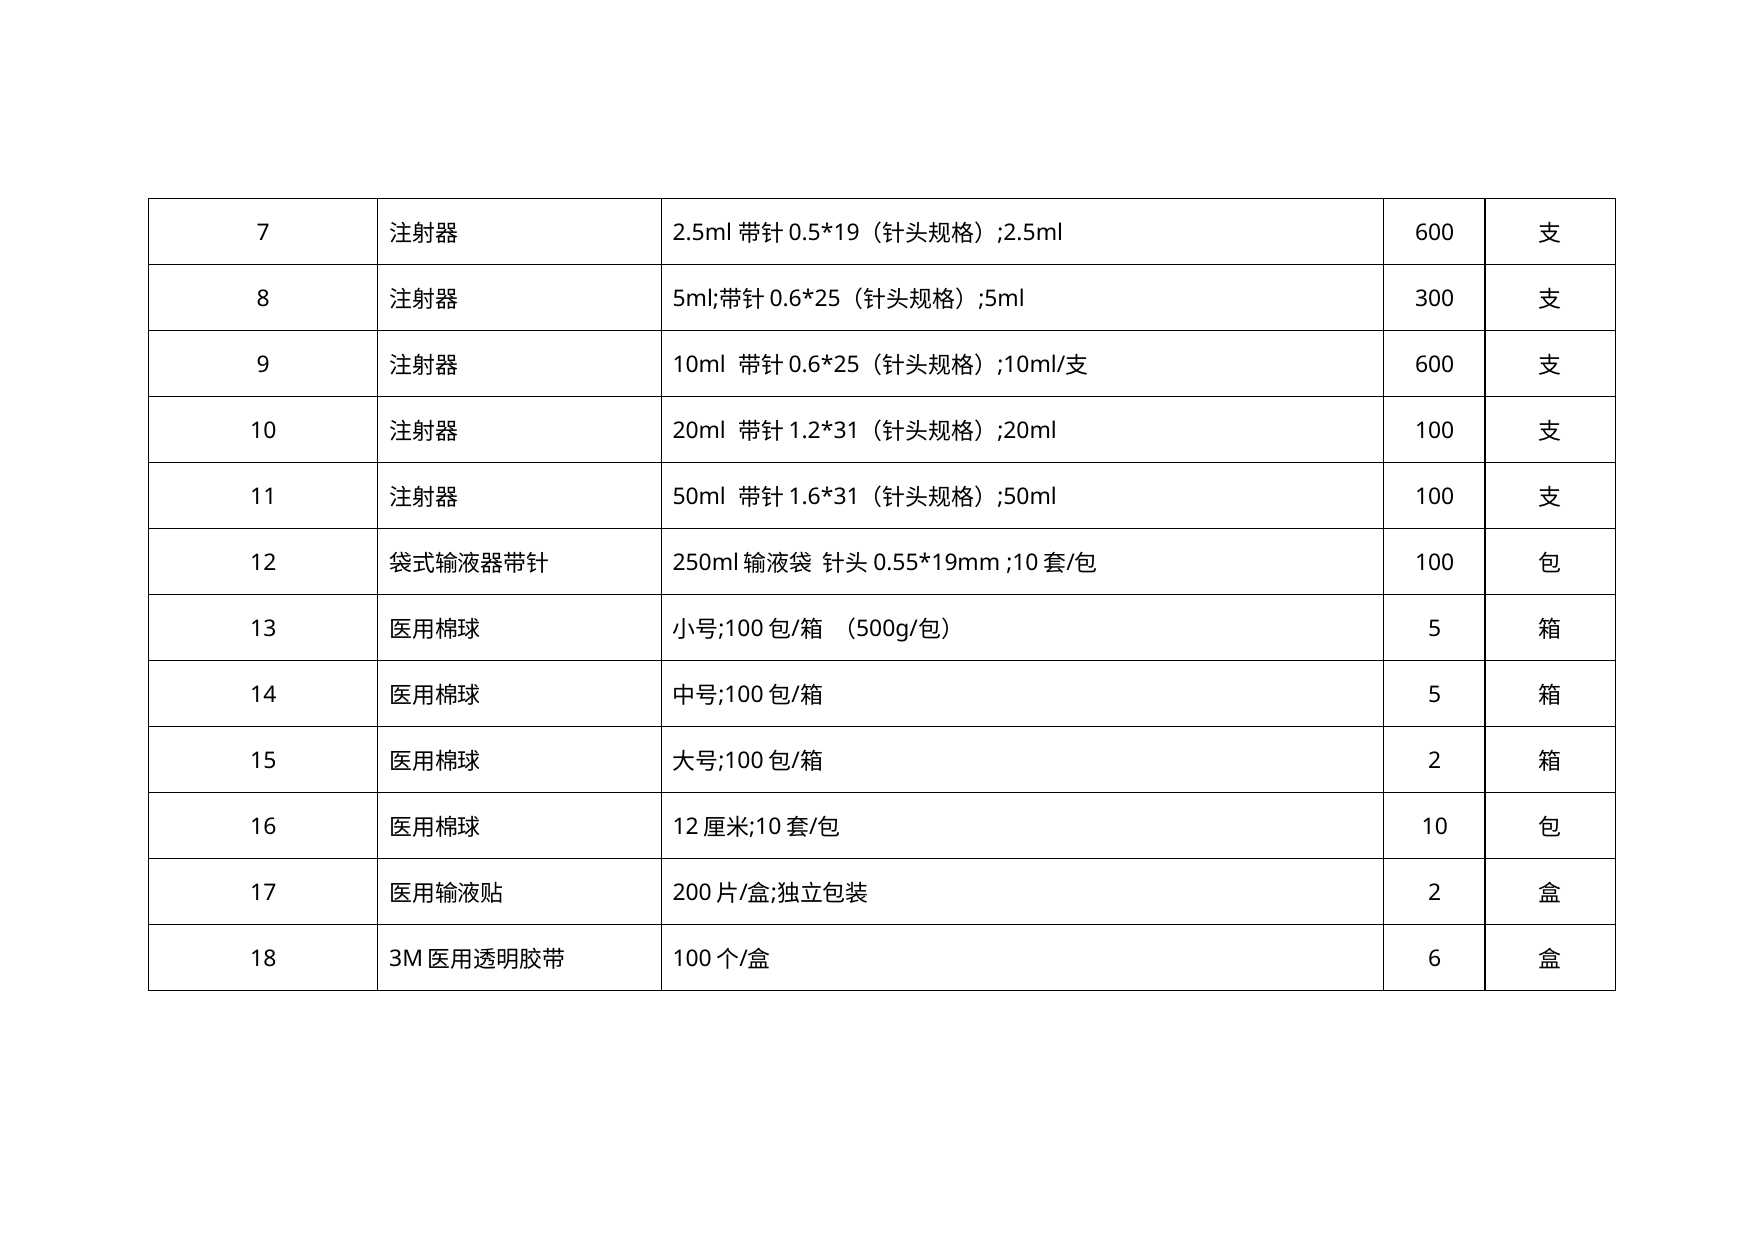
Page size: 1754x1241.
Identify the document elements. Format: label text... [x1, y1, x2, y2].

table_cell 100 [1384, 463, 1484, 528]
table_cell 支 [1486, 331, 1615, 396]
table_cell 5 [1384, 595, 1484, 660]
table_cell 13 [149, 595, 377, 660]
table_cell 包 [1486, 529, 1615, 594]
table_cell 注射器 [378, 199, 661, 264]
table_cell 20ml 带针1.2*31（针头规格）;20ml [662, 397, 1383, 462]
table_cell 注射器 [378, 331, 661, 396]
table_cell 18 [149, 925, 377, 990]
table_cell 箱 [1486, 661, 1615, 726]
table_cell 100 [1384, 397, 1484, 462]
table_cell 注射器 [378, 463, 661, 528]
table_cell 5ml;带针0.6*25（针头规格）;5ml [662, 265, 1383, 330]
table_cell 600 [1384, 331, 1484, 396]
table_cell 大号;100包/箱 [662, 727, 1383, 792]
table_cell 注射器 [378, 397, 661, 462]
table_cell 医用输液贴 [378, 859, 661, 924]
table_cell 100 [1384, 529, 1484, 594]
table_cell 16 [149, 793, 377, 858]
table_cell 10ml 带针0.6*25（针头规格）;10ml/支 [662, 331, 1383, 396]
table_cell 5 [1384, 661, 1484, 726]
table_cell 12 [149, 529, 377, 594]
table_cell 注射器 [378, 265, 661, 330]
table_cell 50ml 带针1.6*31（针头规格）;50ml [662, 463, 1383, 528]
table_cell 支 [1486, 265, 1615, 330]
table_cell 2.5ml 带针0.5*19（针头规格）;2.5ml [662, 199, 1383, 264]
table_cell 100个/盒 [662, 925, 1383, 990]
table_cell 箱 [1486, 727, 1615, 792]
table_cell 袋式输液器带针 [378, 529, 661, 594]
table_cell 250ml输液袋 针头0.55*19mm ;10套/包 [662, 529, 1383, 594]
table_cell 14 [149, 661, 377, 726]
table_cell 箱 [1486, 595, 1615, 660]
table_cell 3M医用透明胶带 [378, 925, 661, 990]
table_cell 2 [1384, 727, 1484, 792]
table_cell 11 [149, 463, 377, 528]
table_cell 15 [149, 727, 377, 792]
table_cell 300 [1384, 265, 1484, 330]
table_cell 支 [1486, 463, 1615, 528]
table_cell 7 [149, 199, 377, 264]
table_cell 支 [1486, 199, 1615, 264]
table_cell 9 [149, 331, 377, 396]
table_cell 小号;100包/箱 （500g/包） [662, 595, 1383, 660]
table_cell 6 [1384, 925, 1484, 990]
table_cell 医用棉球 [378, 727, 661, 792]
table_cell 12厘米;10套/包 [662, 793, 1383, 858]
table_cell 10 [1384, 793, 1484, 858]
table_cell 2 [1384, 859, 1484, 924]
table_cell 医用棉球 [378, 595, 661, 660]
table_cell 17 [149, 859, 377, 924]
table_cell 中号;100包/箱 [662, 661, 1383, 726]
table_cell 盒 [1486, 925, 1615, 990]
table_cell 200片/盒;独立包装 [662, 859, 1383, 924]
table_cell 8 [149, 265, 377, 330]
table_cell 包 [1486, 793, 1615, 858]
table_cell 医用棉球 [378, 793, 661, 858]
table_cell 600 [1384, 199, 1484, 264]
table_cell 10 [149, 397, 377, 462]
table_cell 医用棉球 [378, 661, 661, 726]
table_cell 盒 [1486, 859, 1615, 924]
table_cell 支 [1486, 397, 1615, 462]
